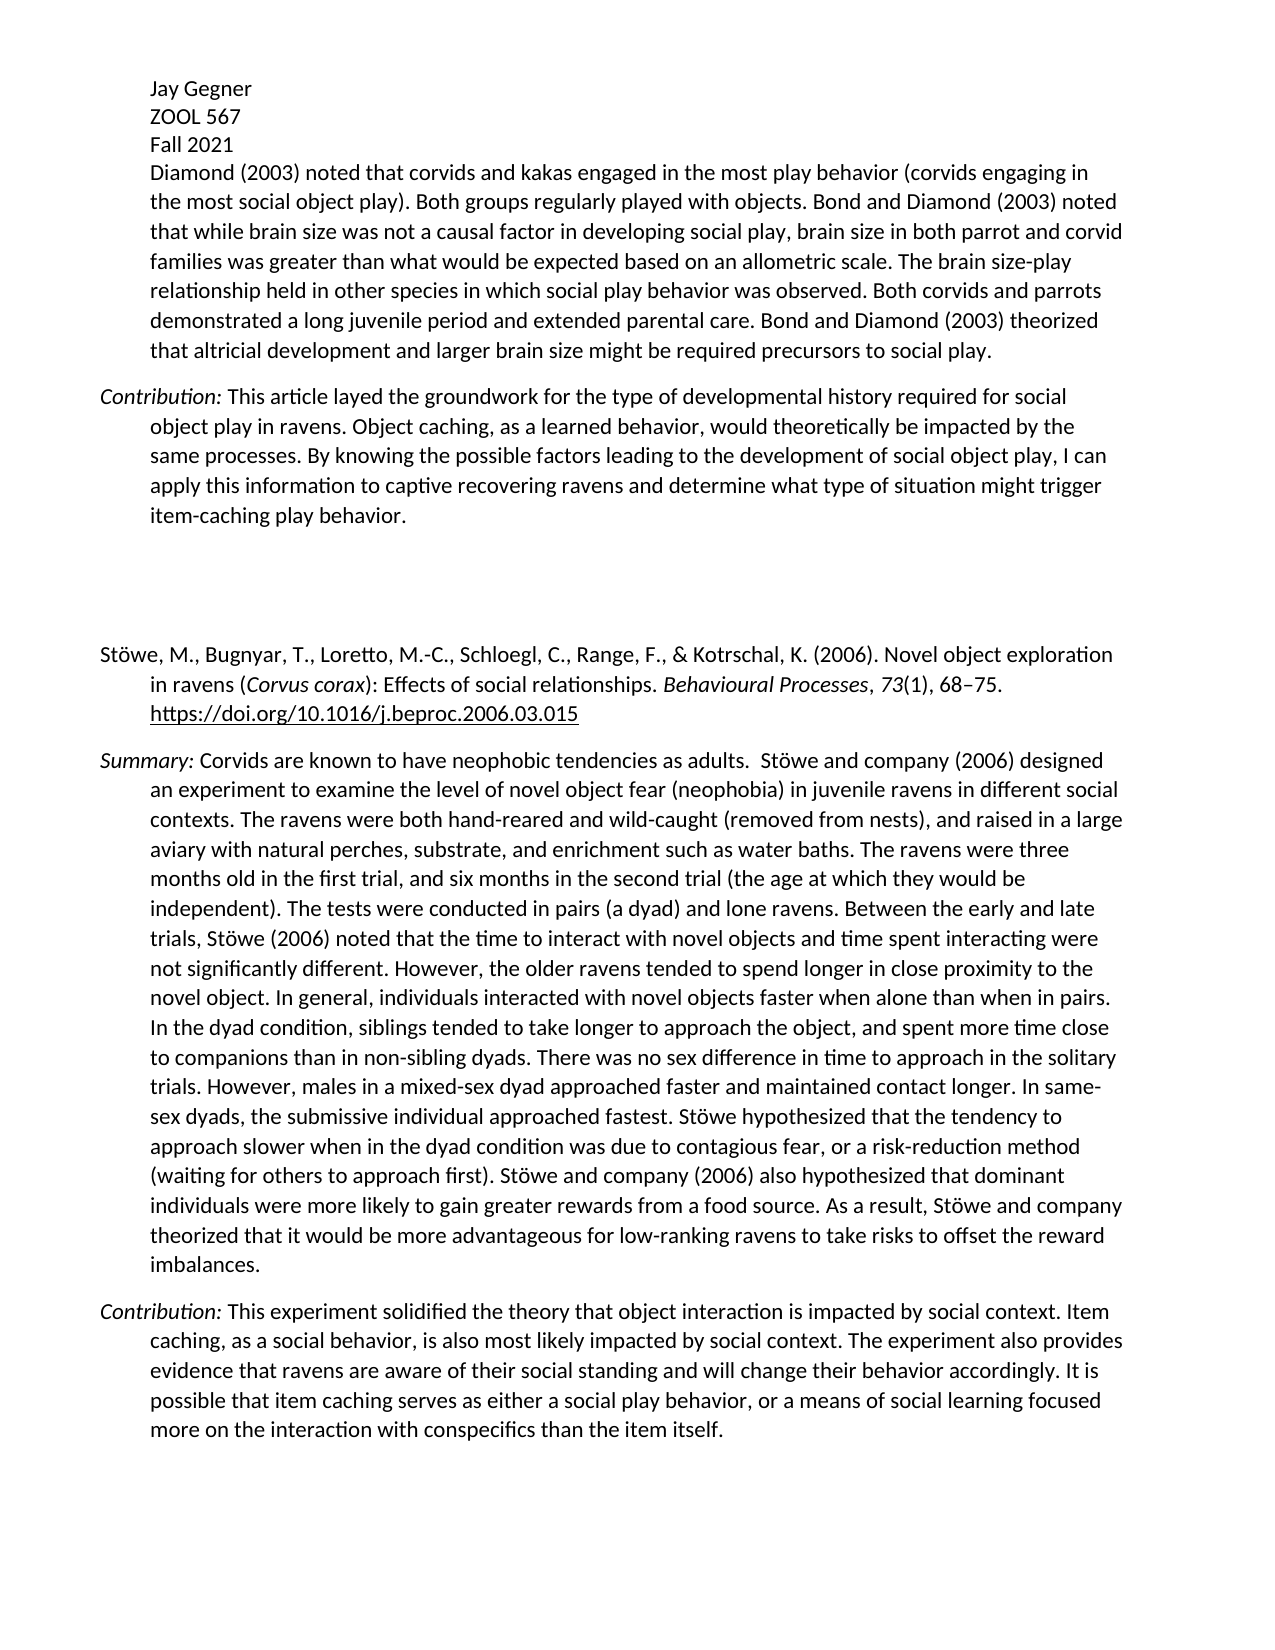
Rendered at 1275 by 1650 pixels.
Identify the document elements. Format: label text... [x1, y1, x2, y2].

text Contribution: This experiment solidified the theory that object interaction is impacted by social context. Item caching, as a social behavior, is also most likely impacted by social context. The experiment also provides evidence that ravens are aware of their social standing and will change their behavior accordingly. It is possible that item caching serves as either a social play behavior, or a means of social learning focused more on the interaction with conspecifics than the item itself. [100, 1297, 1125, 1444]
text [100, 158, 1125, 364]
text Stöwe, M., Bugnyar, T., Loretto, M.-C., Schloegl, C., Range, F., & Kotrschal, K. (2006). Novel object exploration in ravens (Corvus corax): Effects of social relationships. Behavioural Processes, 73(1), 68–75. https://doi.org/10.1016/j.beproc.2006.03.015 [100, 640, 1125, 727]
text Summary: Corvids are known to have neophobic tendencies as adults. Stöwe and company (2006) designed an experiment to examine the level of novel object fear (neophobia) in juvenile ravens in different social contexts. The ravens were both hand-reared and wild-caught (removed from nests), and raised in a large aviary with natural perches, substrate, and enrichment such as water baths. The ravens were three months old in the first trial, and six months in the second trial (the age at which they would be independent). The tests were conducted in pairs (a dyad) and lone ravens. Between the early and late trials, Stöwe (2006) noted that the time to interact with novel objects and time spent interacting were not significantly different. However, the older ravens tended to spend longer in close proximity to the novel object. In general, individuals interacted with novel objects faster when alone than when in pairs. In the dyad condition, siblings tended to take longer to approach the object, and spent more time close to companions than in non-sibling dyads. There was no sex difference in time to approach in the solitary trials. However, males in a mixed-sex dyad approached faster and maintained contact longer. In same-sex dyads, the submissive individual approached fastest. Stöwe hypothesized that the tendency to approach slower when in the dyad condition was due to contagious fear, or a risk-reduction method (waiting for others to approach first). Stöwe and company (2006) also hypothesized that dominant individuals were more likely to gain greater rewards from a food source. As a result, Stöwe and company theorized that it would be more advantageous for low-ranking ravens to take risks to offset the reward imbalances. [100, 746, 1125, 1278]
text Contribution: This article layed the groundwork for the type of developmental history required for social object play in ravens. Object caching, as a learned behavior, would theoretically be impacted by the same processes. By knowing the possible factors leading to the development of social object play, I can apply this information to captive recovering ravens and determine what type of situation might trigger item-caching play behavior. [100, 382, 1125, 529]
